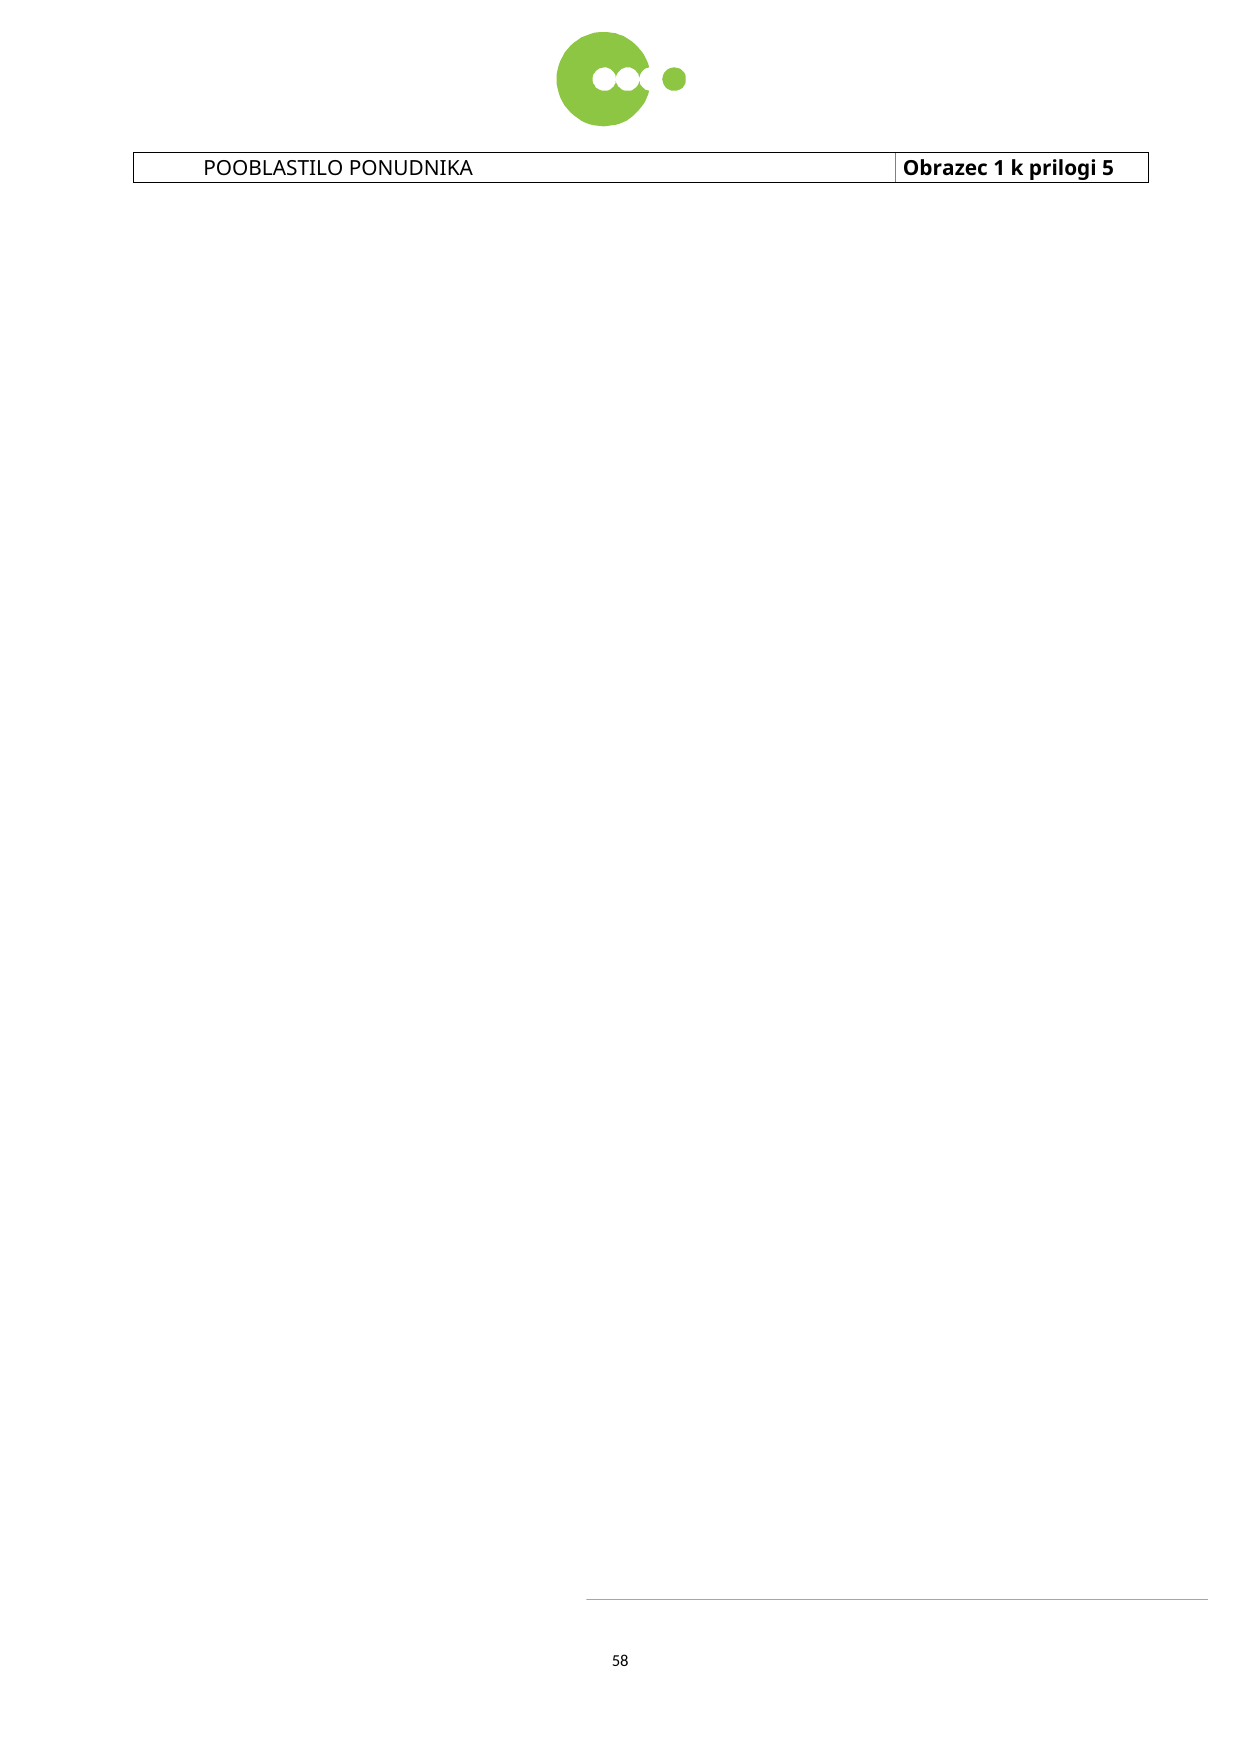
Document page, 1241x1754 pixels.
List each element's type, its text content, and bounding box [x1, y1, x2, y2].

table_header POOBLASTILO PONUDNIKA [196, 153, 895, 182]
table_header [134, 153, 196, 182]
table_header Obrazec 1 k prilogi 5 [896, 153, 1148, 182]
